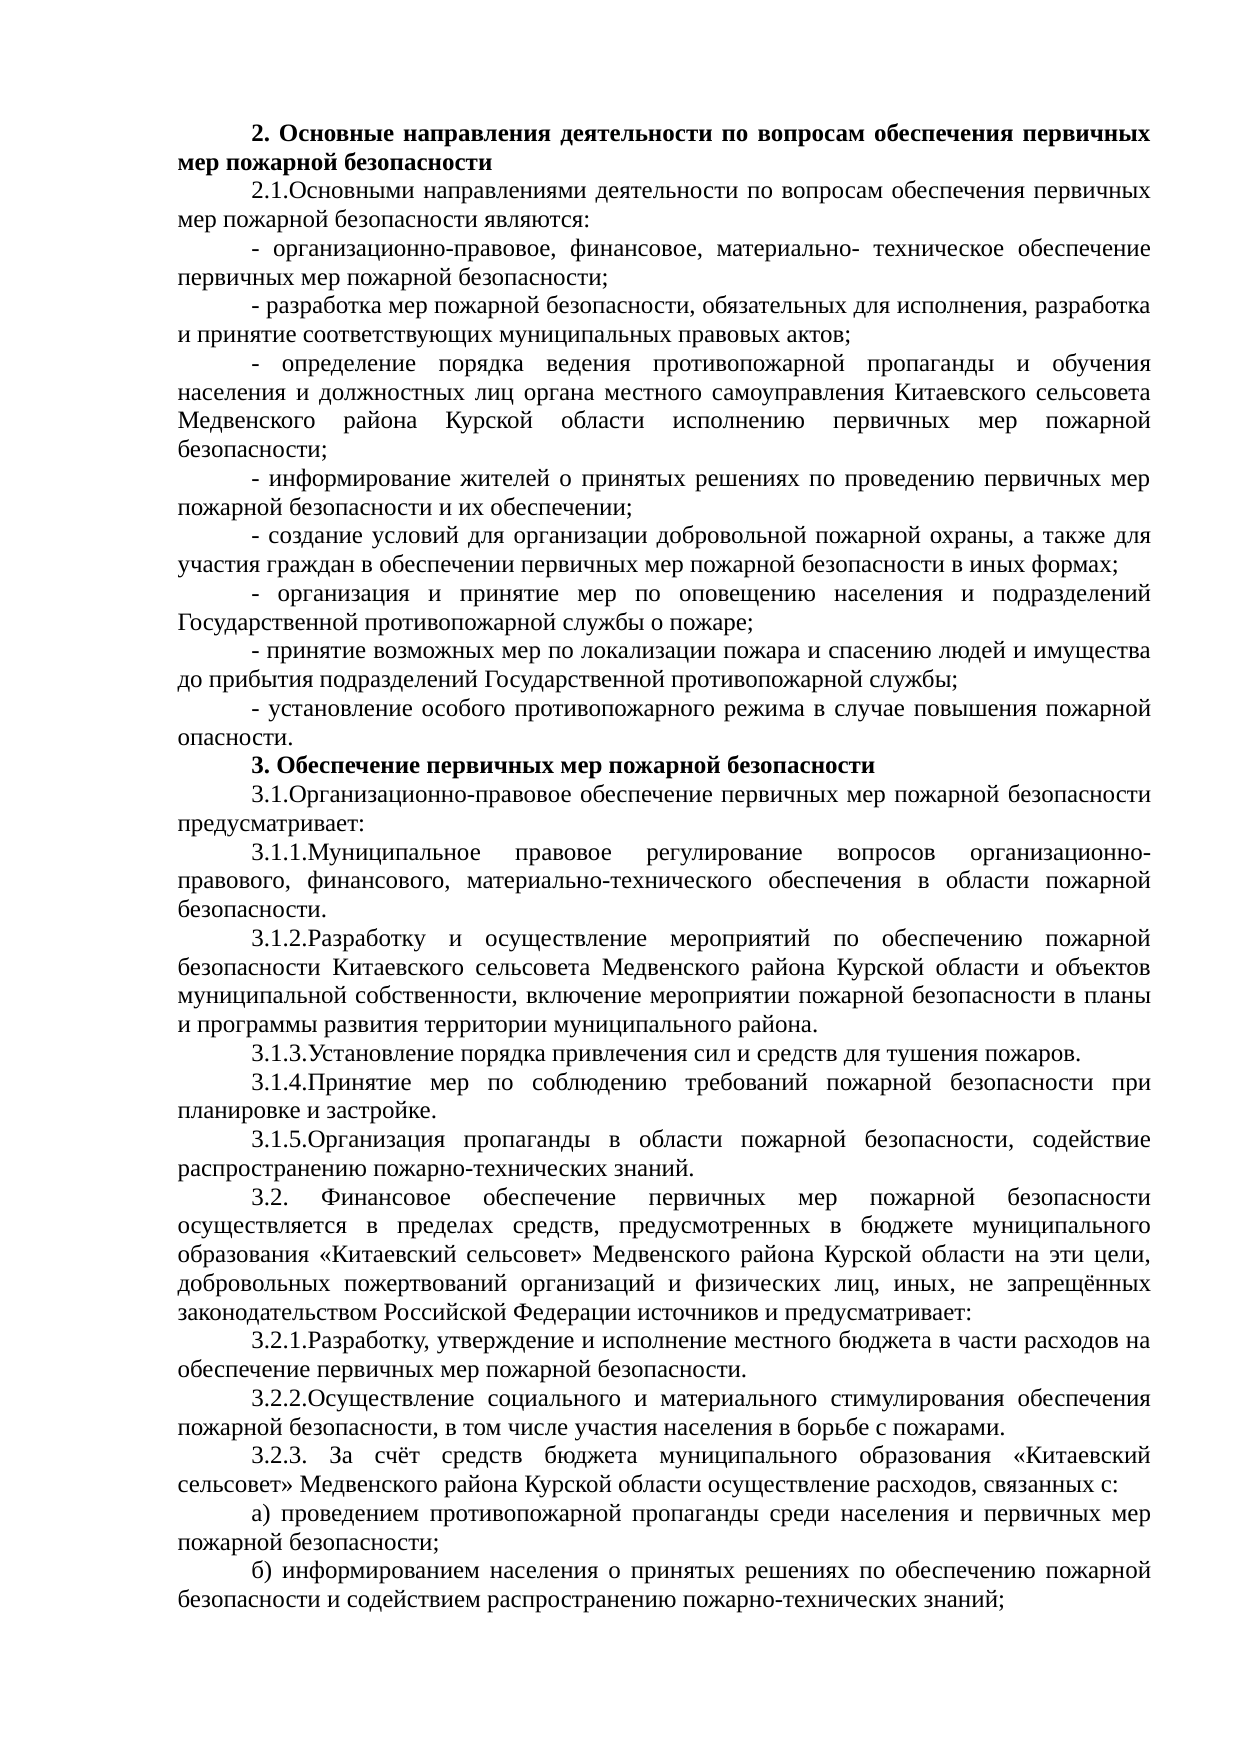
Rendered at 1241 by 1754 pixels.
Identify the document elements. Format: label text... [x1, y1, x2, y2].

text 3.2.1.Разработку, утверждение и исполнение местного бюджета в части расходов на обеспечение первичных мер пожарной безопасности. [177, 1326, 1152, 1383]
text 3.1.2.Разработку и осуществление мероприятий по обеспечению пожарной безопасности Китаевского сельсовета Медвенского района Курской области и объектов муниципальной собственности, включение мероприятии пожарной безопасности в планы и программы развития территории муниципального района. [177, 923, 1152, 1038]
text а) проведением противопожарной пропаганды среди населения и первичных мер пожарной безопасности; [177, 1498, 1152, 1556]
text 3.2. Финансовое обеспечение первичных мер пожарной безопасности осуществляется в пределах средств, предусмотренных в бюджете муниципального образования «Китаевский сельсовет» Медвенского района Курской области на эти цели, добровольных пожертвований организаций и физических лиц, иных, не запрещённых законодательством Российской Федерации источников и предусматривает: [177, 1182, 1152, 1326]
text 3.1.1.Муниципальное правовое регулирование вопросов организационно-правового, финансового, материально-технического обеспечения в области пожарной безопасности. [177, 837, 1152, 923]
text - создание условий для организации добровольной пожарной охраны, а также для участия граждан в обеспечении первичных мер пожарной безопасности в иных формах; [177, 521, 1152, 578]
text б) информированием населения о принятых решениях по обеспечению пожарной безопасности и содействием распространению пожарно-технических знаний; [177, 1556, 1152, 1613]
text - информирование жителей о принятых решениях по проведению первичных мер пожарной безопасности и их обеспечении; [177, 463, 1152, 521]
text 3.1.5.Организация пропаганды в области пожарной безопасности, содействие распространению пожарно-технических знаний. [177, 1124, 1152, 1182]
text - установление особого противопожарного режима в случае повышения пожарной опасности. [177, 693, 1152, 751]
text 2. Основные направления деятельности по вопросам обеспечения первичных мер пожарной безопасности [177, 118, 1152, 176]
text - разработка мер пожарной безопасности, обязательных для исполнения, разработка и принятие соответствующих муниципальных правовых актов; [177, 291, 1152, 348]
text 2.1.Основными направлениями деятельности по вопросам обеспечения первичных мер пожарной безопасности являются: [177, 176, 1152, 233]
text 3.2.2.Осуществление социального и материального стимулирования обеспечения пожарной безопасности, в том числе участия населения в борьбе с пожарами. [177, 1383, 1152, 1441]
text 3. Обеспечение первичных мер пожарной безопасности [177, 751, 1152, 779]
text 3.1.Организационно-правовое обеспечение первичных мер пожарной безопасности предусматривает: [177, 779, 1152, 837]
text 3.1.4.Принятие мер по соблюдению требований пожарной безопасности при планировке и застройке. [177, 1067, 1152, 1124]
text 3.2.3. За счёт средств бюджета муниципального образования «Китаевский сельсовет» Медвенского района Курской области осуществление расходов, связанных с: [177, 1441, 1152, 1498]
text 3.1.3.Установление порядка привлечения сил и средств для тушения пожаров. [177, 1038, 1152, 1067]
text - принятие возможных мер по локализации пожара и спасению людей и имущества до прибытия подразделений Государственной противопожарной службы; [177, 636, 1152, 693]
text - организационно-правовое, финансовое, материально- техническое обеспечение первичных мер пожарной безопасности; [177, 233, 1152, 291]
text - определение порядка ведения противопожарной пропаганды и обучения населения и должностных лиц органа местного самоуправления Китаевского сельсовета Медвенского района Курской области исполнению первичных мер пожарной безопасности; [177, 348, 1152, 463]
text - организация и принятие мер по оповещению населения и подразделений Государственной противопожарной службы о пожаре; [177, 578, 1152, 636]
